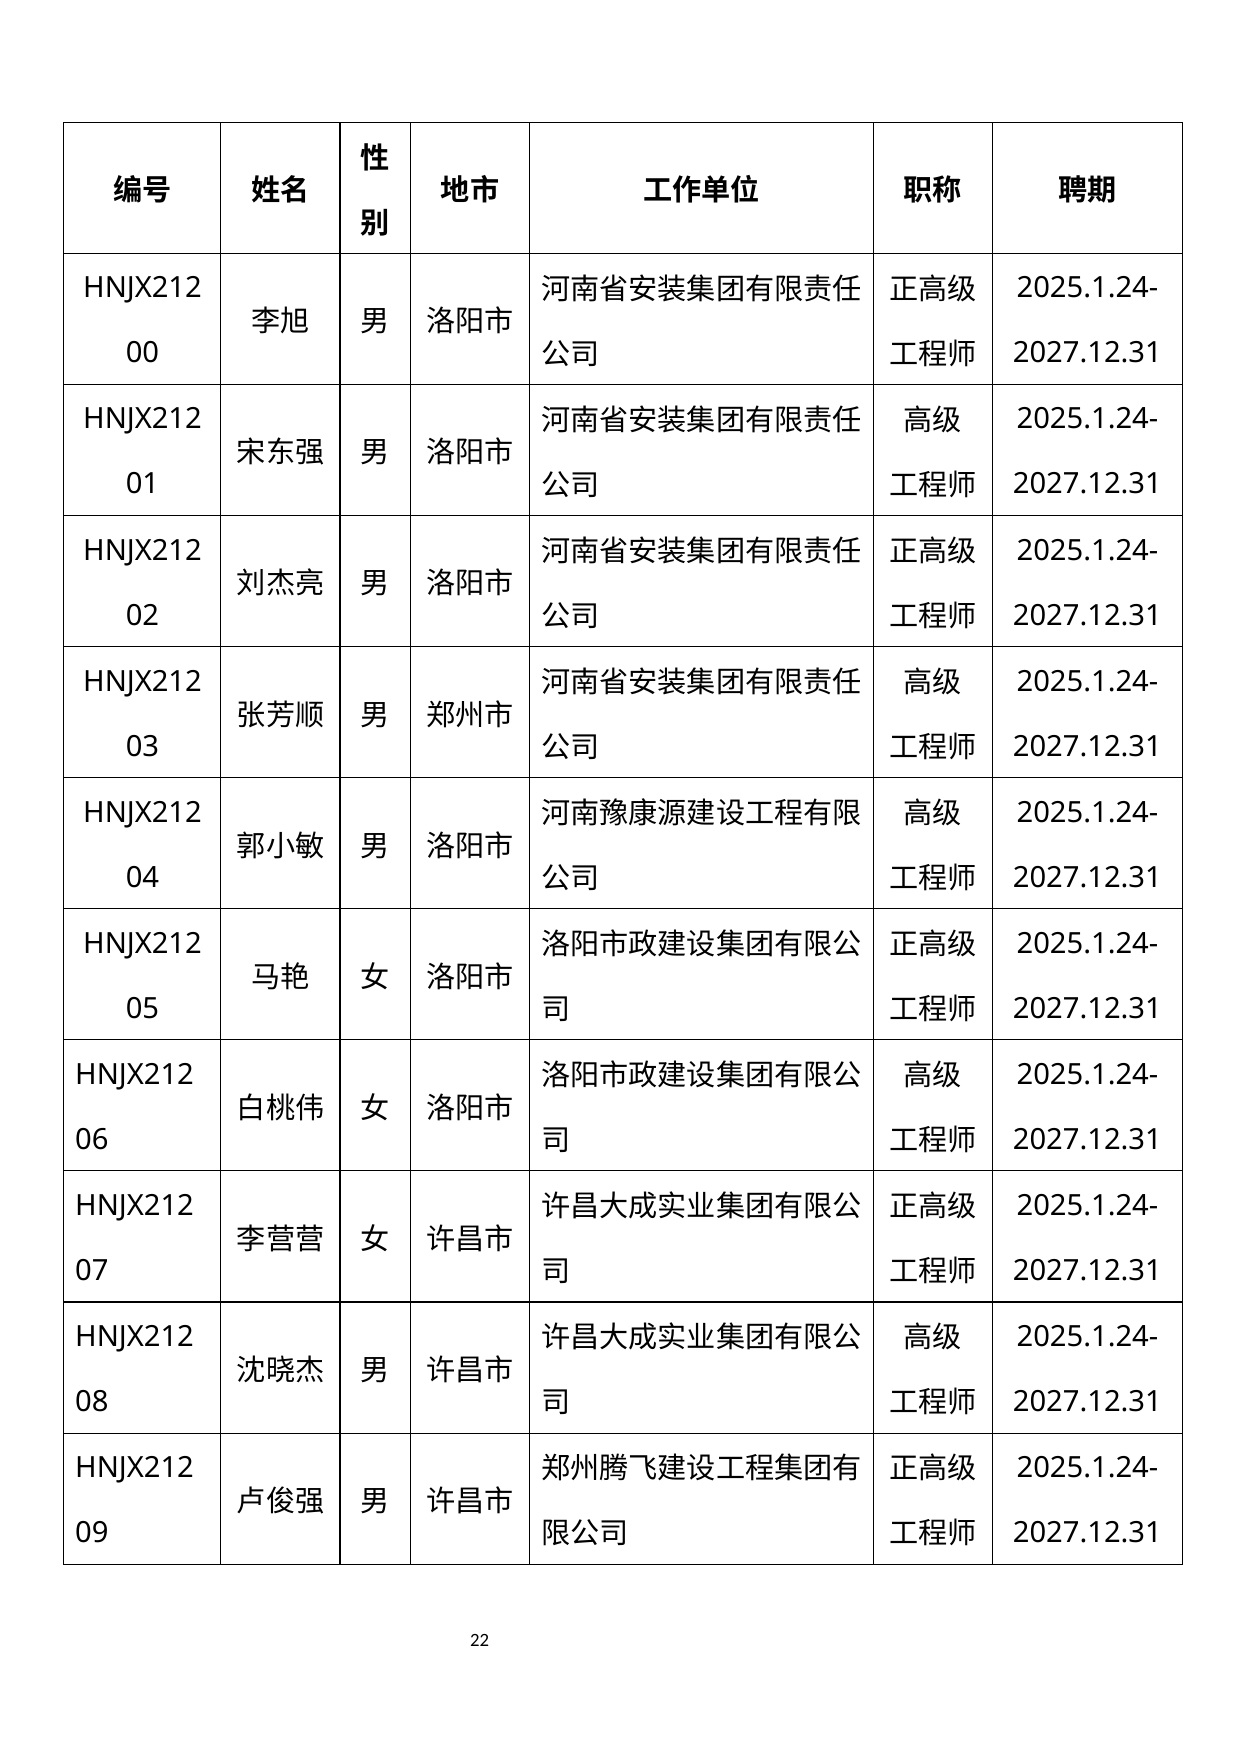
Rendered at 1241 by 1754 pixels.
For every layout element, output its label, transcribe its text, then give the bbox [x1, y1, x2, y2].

table_header 聘期 [993, 123, 1182, 253]
table_cell 河南省安装集团有限责任公司 [530, 385, 873, 515]
table_header 编号 [64, 123, 220, 253]
table_cell 正高级工程师 [874, 1434, 992, 1563]
table_cell 2025.1.24- 2027.12.31 [993, 1040, 1182, 1170]
table_cell 河南豫康源建设工程有限公司 [530, 778, 873, 908]
table_header 姓名 [221, 123, 339, 253]
table_cell 女 [341, 909, 410, 1039]
table_cell 洛阳市 [411, 385, 529, 515]
table_cell 许昌市 [411, 1303, 529, 1432]
table_cell 高级 工程师 [874, 385, 992, 515]
table_cell 2025.1.24- 2027.12.31 [993, 647, 1182, 777]
table_cell 2025.1.24- 2027.12.31 [993, 1434, 1182, 1563]
table_cell 男 [341, 1303, 410, 1432]
table_cell 正高级工程师 [874, 516, 992, 646]
table_cell 河南省安装集团有限责任公司 [530, 254, 873, 384]
table_cell 河南省安装集团有限责任公司 [530, 516, 873, 646]
table_cell 洛阳市 [411, 1040, 529, 1170]
table_cell 男 [341, 516, 410, 646]
table_cell 李旭 [221, 254, 339, 384]
table_cell 男 [341, 254, 410, 384]
table_cell 李营营 [221, 1171, 339, 1301]
table_cell 许昌大成实业集团有限公司 [530, 1171, 873, 1301]
table_cell 许昌市 [411, 1171, 529, 1301]
table_cell HNJX21207 [64, 1171, 220, 1301]
table_cell 男 [341, 385, 410, 515]
table_cell HNJX21200 [64, 254, 220, 384]
table_cell 洛阳市政建设集团有限公司 [530, 909, 873, 1039]
table_cell 洛阳市 [411, 778, 529, 908]
table_cell 正高级工程师 [874, 1171, 992, 1301]
table_cell 马艳 [221, 909, 339, 1039]
table_header 性别 [341, 123, 410, 253]
table_cell 宋东强 [221, 385, 339, 515]
table_cell HNJX21202 [64, 516, 220, 646]
table_cell 卢俊强 [221, 1434, 339, 1563]
table_header 职称 [874, 123, 992, 253]
table_cell 许昌市 [411, 1434, 529, 1563]
table_cell HNJX21204 [64, 778, 220, 908]
table_cell 郑州腾飞建设工程集团有限公司 [530, 1434, 873, 1563]
table_cell HNJX21208 [64, 1303, 220, 1432]
table_header 工作单位 [530, 123, 873, 253]
table_cell 高级 工程师 [874, 1303, 992, 1432]
table_cell 郑州市 [411, 647, 529, 777]
table_cell 洛阳市政建设集团有限公司 [530, 1040, 873, 1170]
table_cell 洛阳市 [411, 254, 529, 384]
table_cell 高级 工程师 [874, 647, 992, 777]
table_cell 2025.1.24- 2027.12.31 [993, 778, 1182, 908]
table_cell 刘杰亮 [221, 516, 339, 646]
table_cell 高级 工程师 [874, 1040, 992, 1170]
table_header 地市 [411, 123, 529, 253]
table_cell 高级 工程师 [874, 778, 992, 908]
table_cell 河南省安装集团有限责任公司 [530, 647, 873, 777]
table_cell 2025.1.24- 2027.12.31 [993, 516, 1182, 646]
table_cell 正高级工程师 [874, 254, 992, 384]
table_cell 男 [341, 1434, 410, 1563]
table_cell 男 [341, 647, 410, 777]
table_cell 2025.1.24- 2027.12.31 [993, 1171, 1182, 1301]
table_cell 许昌大成实业集团有限公司 [530, 1303, 873, 1432]
table_cell HNJX21205 [64, 909, 220, 1039]
table_cell 女 [341, 1171, 410, 1301]
table_cell 郭小敏 [221, 778, 339, 908]
table_cell HNJX21209 [64, 1434, 220, 1563]
table_cell 男 [341, 778, 410, 908]
table_cell 2025.1.24- 2027.12.31 [993, 909, 1182, 1039]
table_cell 洛阳市 [411, 909, 529, 1039]
table_cell HNJX21201 [64, 385, 220, 515]
table_cell 正高级工程师 [874, 909, 992, 1039]
table_cell 沈晓杰 [221, 1303, 339, 1432]
table_cell 洛阳市 [411, 516, 529, 646]
table_cell 女 [341, 1040, 410, 1170]
table_cell 2025.1.24- 2027.12.31 [993, 1303, 1182, 1432]
table_cell HNJX21203 [64, 647, 220, 777]
table_cell 张芳顺 [221, 647, 339, 777]
table_cell HNJX21206 [64, 1040, 220, 1170]
table_cell 白桃伟 [221, 1040, 339, 1170]
table_cell 2025.1.24- 2027.12.31 [993, 385, 1182, 515]
table_cell 2025.1.24- 2027.12.31 [993, 254, 1182, 384]
